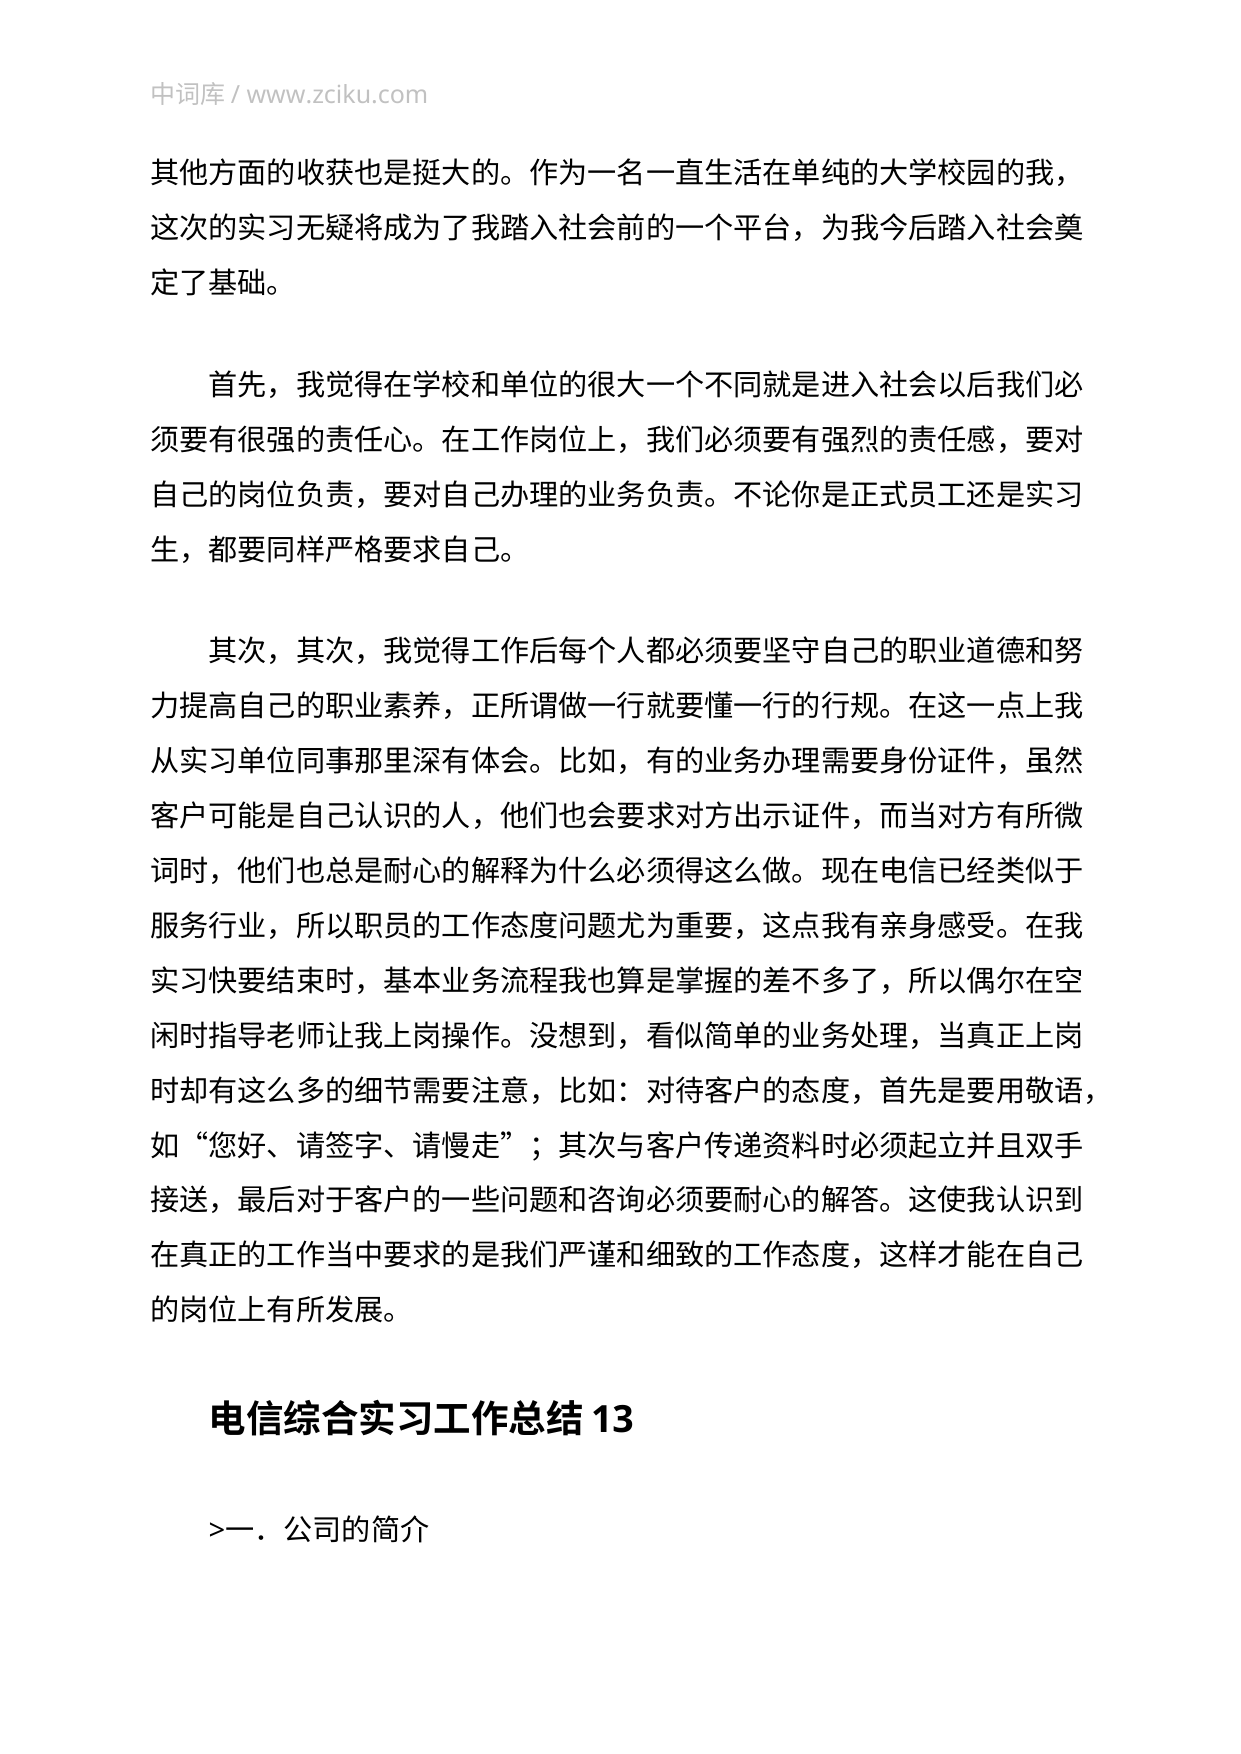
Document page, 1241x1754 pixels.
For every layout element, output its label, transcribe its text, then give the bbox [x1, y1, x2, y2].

text 电信综合实习工作总结13 [150, 1388, 1090, 1443]
text 首先，我觉得在学校和单位的很大一个不同就是进入社会以后我们必须要有很强的责任心。在工作岗位上，我们必须要有强烈的责任感，要对自己的岗位负责，要对自己办理的业务负责。不论你是正式员工还是实习生，都要同样严格要求自己。 [150, 362, 1090, 568]
text >一．公司的简介 [150, 1506, 1090, 1548]
text 其次，其次，我觉得工作后每个人都必须要坚守自己的职业道德和努力提高自己的职业素养，正所谓做一行就要懂一行的行规。在这一点上我从实习单位同事那里深有体会。比如，有的业务办理需要身份证件，虽然客户可能是自己认识的人，他们也会要求对方出示证件，而当对方有所微词时，他们也总是耐心的解释为什么必须得这么做。现在电信已经类似于服务行业，所以职员的工作态度问题尤为重要，这点我有亲身感受。在我实习快要结束时，基本业务流程我也算是掌握的差不多了，所以偶尔在空闲时指导老师让我上岗操作。没想到，看似简单的业务处理，当真正上岗时却有这么多的细节需要注意，比如：对待客户的态度，首先是要用敬语，如“您好、请签字、请慢走”；其次与客户传递资料时必须起立并且双手接送，最后对于客户的一些问题和咨询必须要耐心的解答。这使我认识到在真正的工作当中要求的是我们严谨和细致的工作态度，这样才能在自己的岗位上有所发展。 [150, 628, 1090, 1329]
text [150, 150, 1090, 302]
